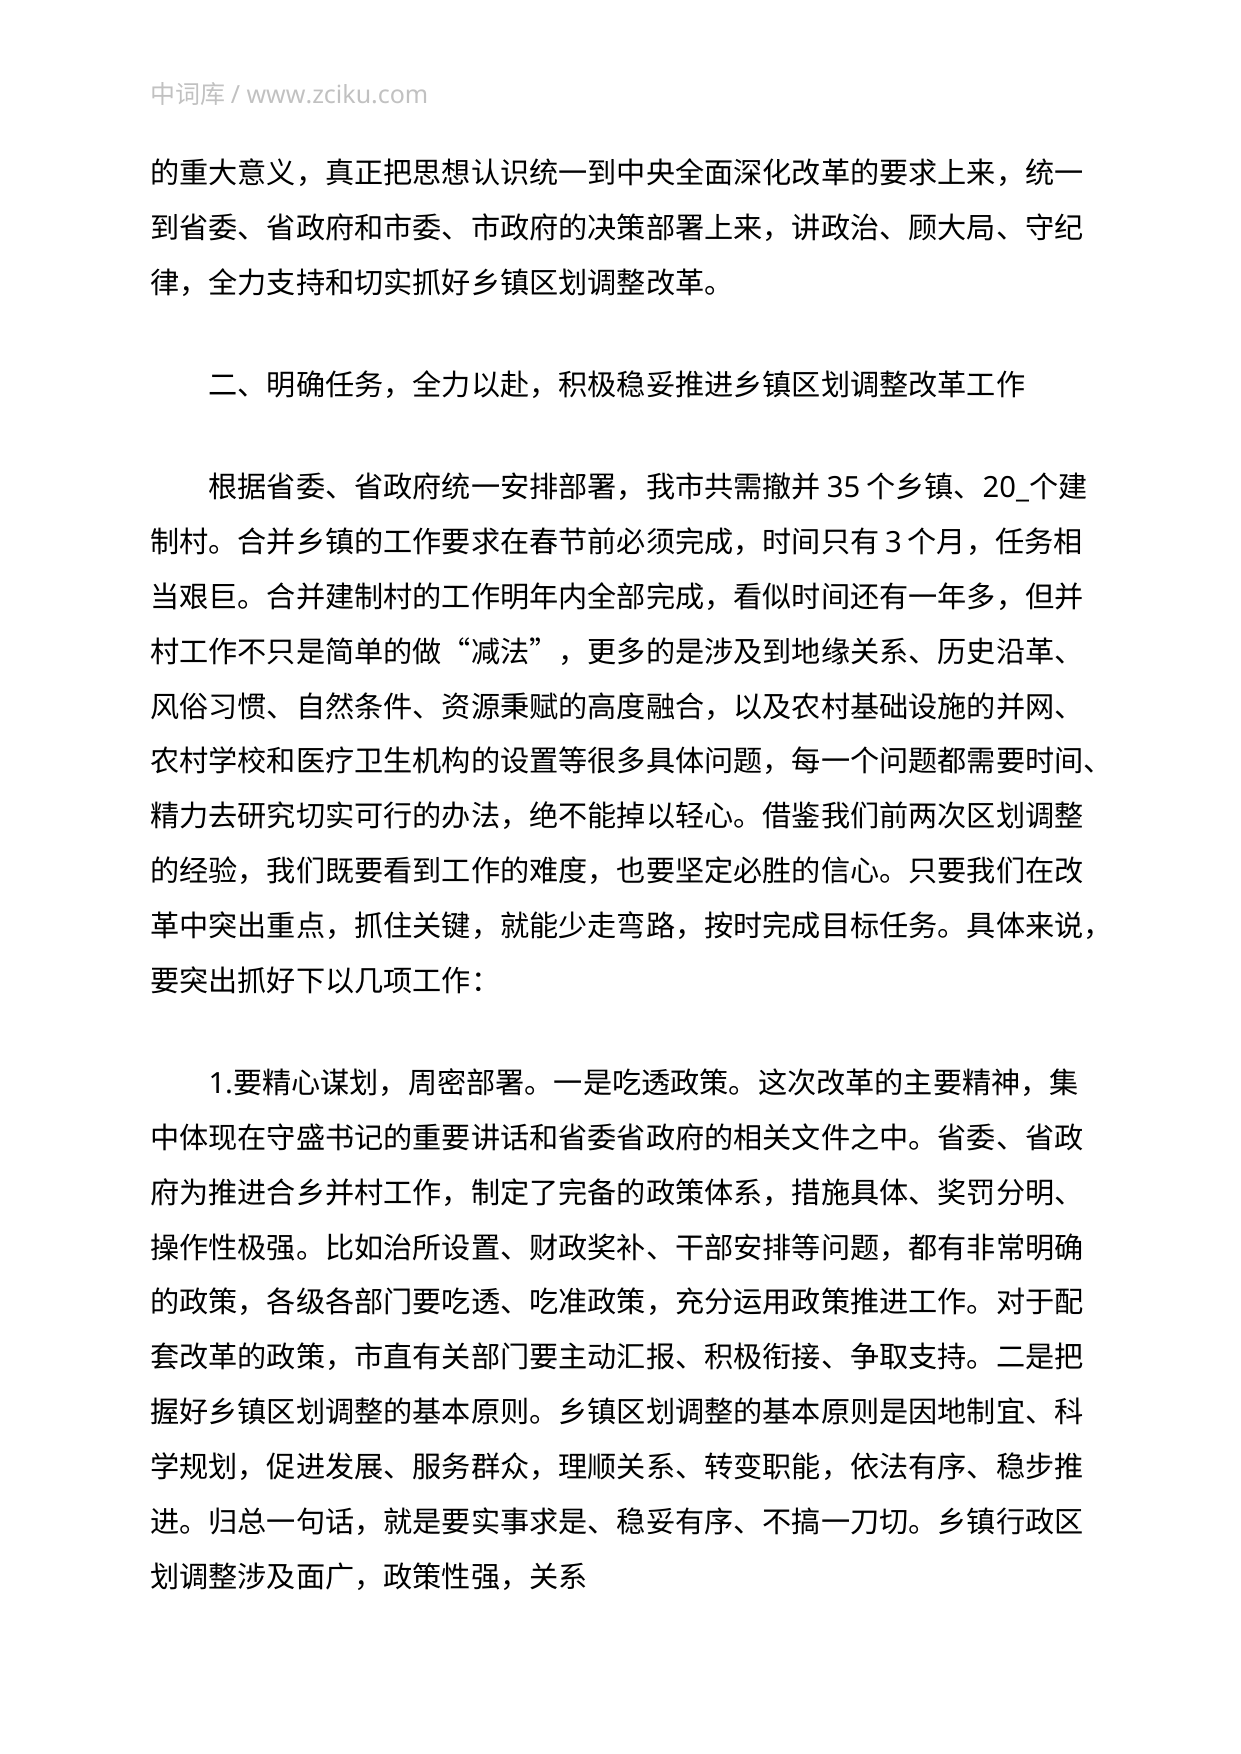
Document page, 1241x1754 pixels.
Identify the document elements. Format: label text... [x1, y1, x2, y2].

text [150, 150, 1090, 302]
text 二、明确任务，全力以赴，积极稳妥推进乡镇区划调整改革工作 [150, 362, 1090, 404]
text 根据省委、省政府统一安排部署，我市共需撤并35个乡镇、20_个建制村。合并乡镇的工作要求在春节前必须完成，时间只有3个月，任务相当艰巨。合并建制村的工作明年内全部完成，看似时间还有一年多，但并村工作不只是简单的做“减法”，更多的是涉及到地缘关系、历史沿革、风俗习惯、自然条件、资源秉赋的高度融合，以及农村基础设施的并网、农村学校和医疗卫生机构的设置等很多具体问题，每一个问题都需要时间、精力去研究切实可行的办法，绝不能掉以轻心。借鉴我们前两次区划调整的经验，我们既要看到工作的难度，也要坚定必胜的信心。只要我们在改革中突出重点，抓住关键，就能少走弯路，按时完成目标任务。具体来说，要突出抓好下以几项工作： [150, 463, 1090, 1000]
text 1.要精心谋划，周密部署。一是吃透政策。这次改革的主要精神，集中体现在守盛书记的重要讲话和省委省政府的相关文件之中。省委、省政府为推进合乡并村工作，制定了完备的政策体系，措施具体、奖罚分明、操作性极强。比如治所设置、财政奖补、干部安排等问题，都有非常明确的政策，各级各部门要吃透、吃准政策，充分运用政策推进工作。对于配套改革的政策，市直有关部门要主动汇报、积极衔接、争取支持。二是把握好乡镇区划调整的基本原则。乡镇区划调整的基本原则是因地制宜、科学规划，促进发展、服务群众，理顺关系、转变职能，依法有序、稳步推进。归总一句话，就是要实事求是、稳妥有序、不搞一刀切。乡镇行政区划调整涉及面广，政策性强，关系 [150, 1059, 1090, 1596]
